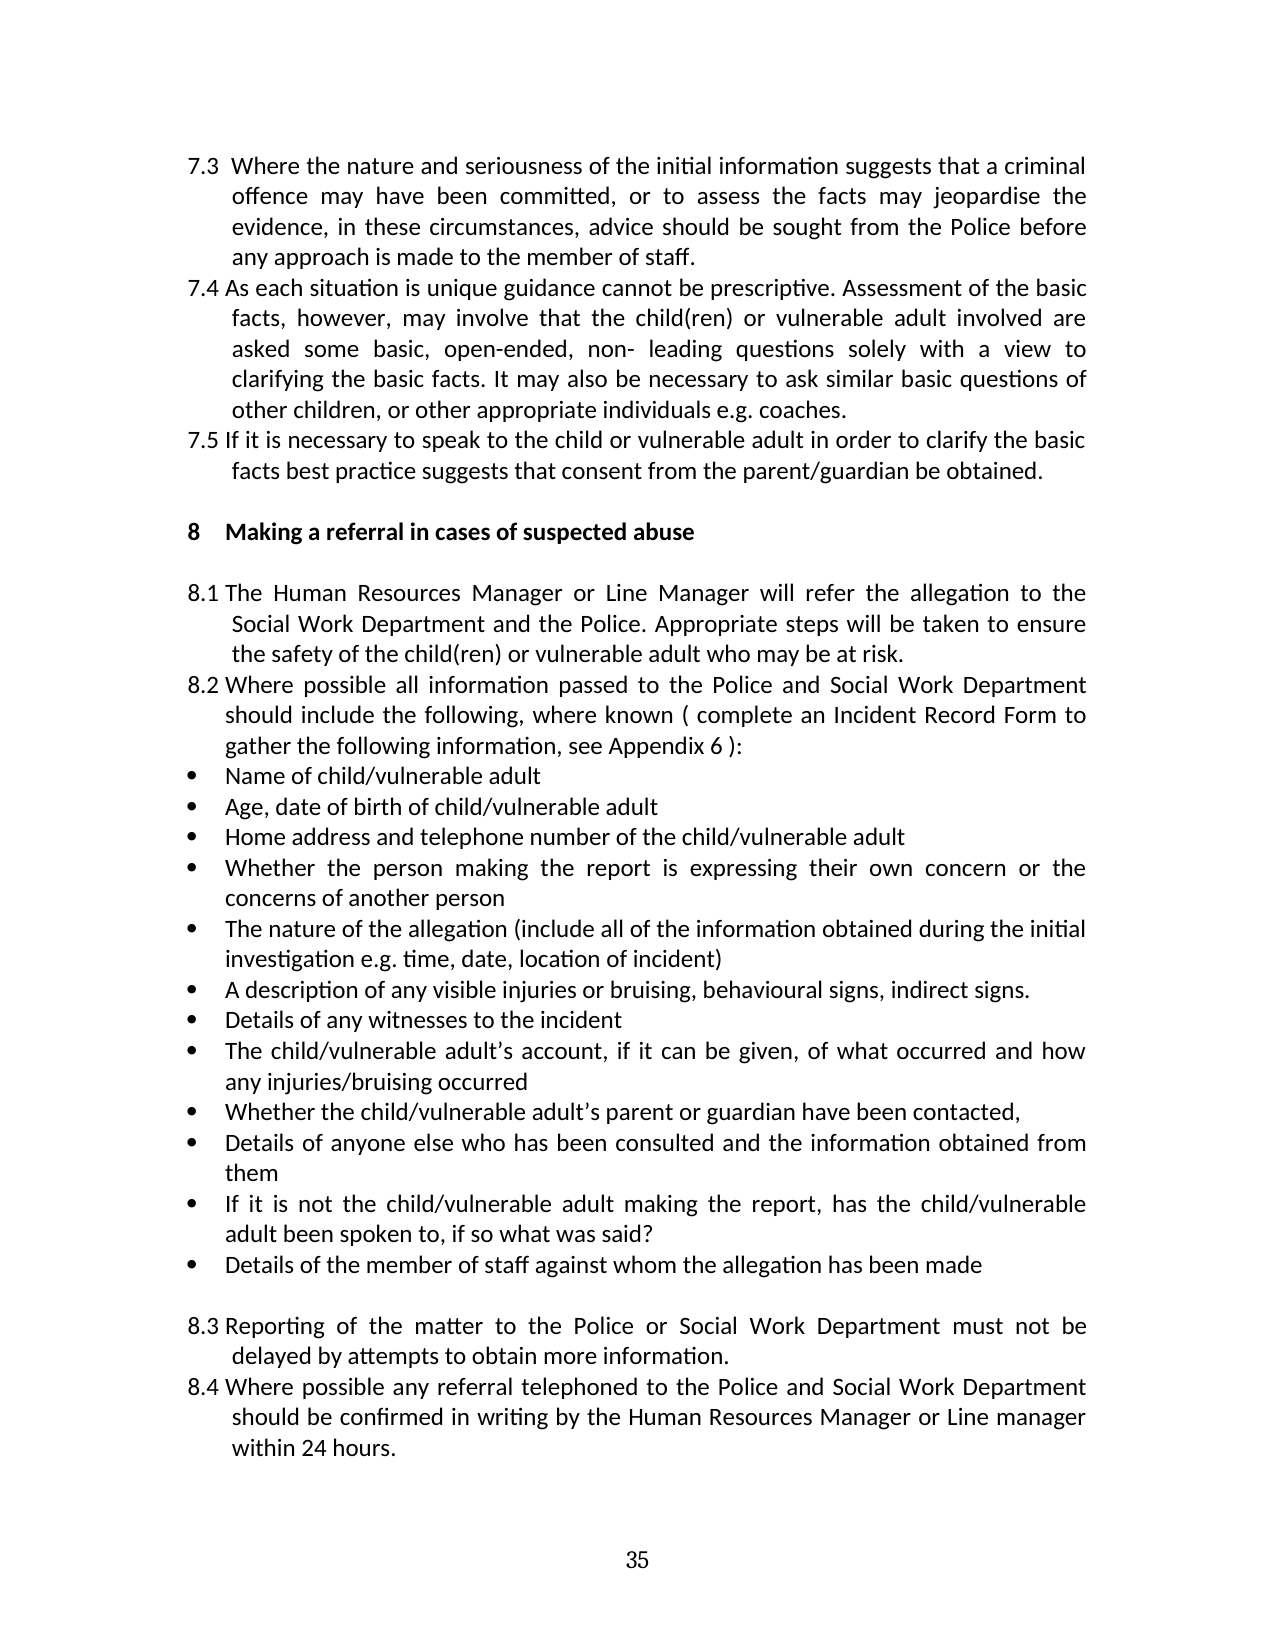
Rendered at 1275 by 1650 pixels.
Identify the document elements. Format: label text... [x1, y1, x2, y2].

list Whether the child/vulnerable adult’s parent or guardian have been contacted, [187, 1096, 1088, 1127]
list Reporting of the matter to the Police or Social Work Department must not be delayed by attempts to obtain more information. [187, 1310, 1088, 1371]
list Where possible any referral telephoned to the Police and Social Work Department should be confirmed in writing by the Human Resources Manager or Line manager within 24 hours. [187, 1371, 1088, 1462]
list Where the nature and seriousness of the initial information suggests that a criminal offence may have been committed, or to assess the facts may jeopardise the evidence, in these circumstances, advice should be sought from the Police before any approach is made to the member of staff. [187, 150, 1088, 272]
list If it is necessary to speak to the child or vulnerable adult in order to clarify the basic facts best practice suggests that consent from the parent/guardian be obtained. [187, 425, 1088, 486]
list The Human Resources Manager or Line Manager will refer the allegation to the Social Work Department and the Police. Appropriate steps will be taken to ensure the safety of the child(ren) or vulnerable adult who may be at risk. [187, 577, 1088, 669]
list As each situation is unique guidance cannot be prescriptive. Assessment of the basic facts, however, may involve that the child(ren) or vulnerable adult involved are asked some basic, open-ended, non- leading questions solely with a view to clarifying the basic facts. It may also be necessary to ask similar basic questions of other children, or other appropriate individuals e.g. coaches. [187, 272, 1088, 425]
list The child/vulnerable adult’s account, if it can be given, of what occurred and how any injuries/bruising occurred [187, 1035, 1088, 1096]
list The nature of the allegation (include all of the information obtained during the initial investigation e.g. time, date, location of incident) [187, 913, 1088, 974]
list Whether the person making the report is expressing their own concern or the concerns of another person [187, 852, 1088, 913]
list If it is not the child/vulnerable adult making the report, has the child/vulnerable adult been spoken to, if so what was said? [187, 1188, 1088, 1249]
list Details of anyone else who has been consulted and the information obtained from them [187, 1127, 1088, 1188]
list Age, date of birth of child/vulnerable adult [187, 791, 1088, 821]
list Where possible all information passed to the Police and Social Work Department should include the following, where known ( complete an Incident Record Form to gather the following information, see Appendix 6 ): [187, 669, 1088, 760]
list Name of child/vulnerable adult [187, 760, 1088, 791]
list Details of any witnesses to the incident [187, 1004, 1088, 1035]
list Details of the member of staff against whom the allegation has been made [187, 1249, 1088, 1279]
list Making a referral in cases of suspected abuse [187, 516, 1088, 547]
list Home address and telephone number of the child/vulnerable adult [187, 821, 1088, 852]
list A description of any visible injuries or bruising, behavioural signs, indirect signs. [187, 974, 1088, 1004]
